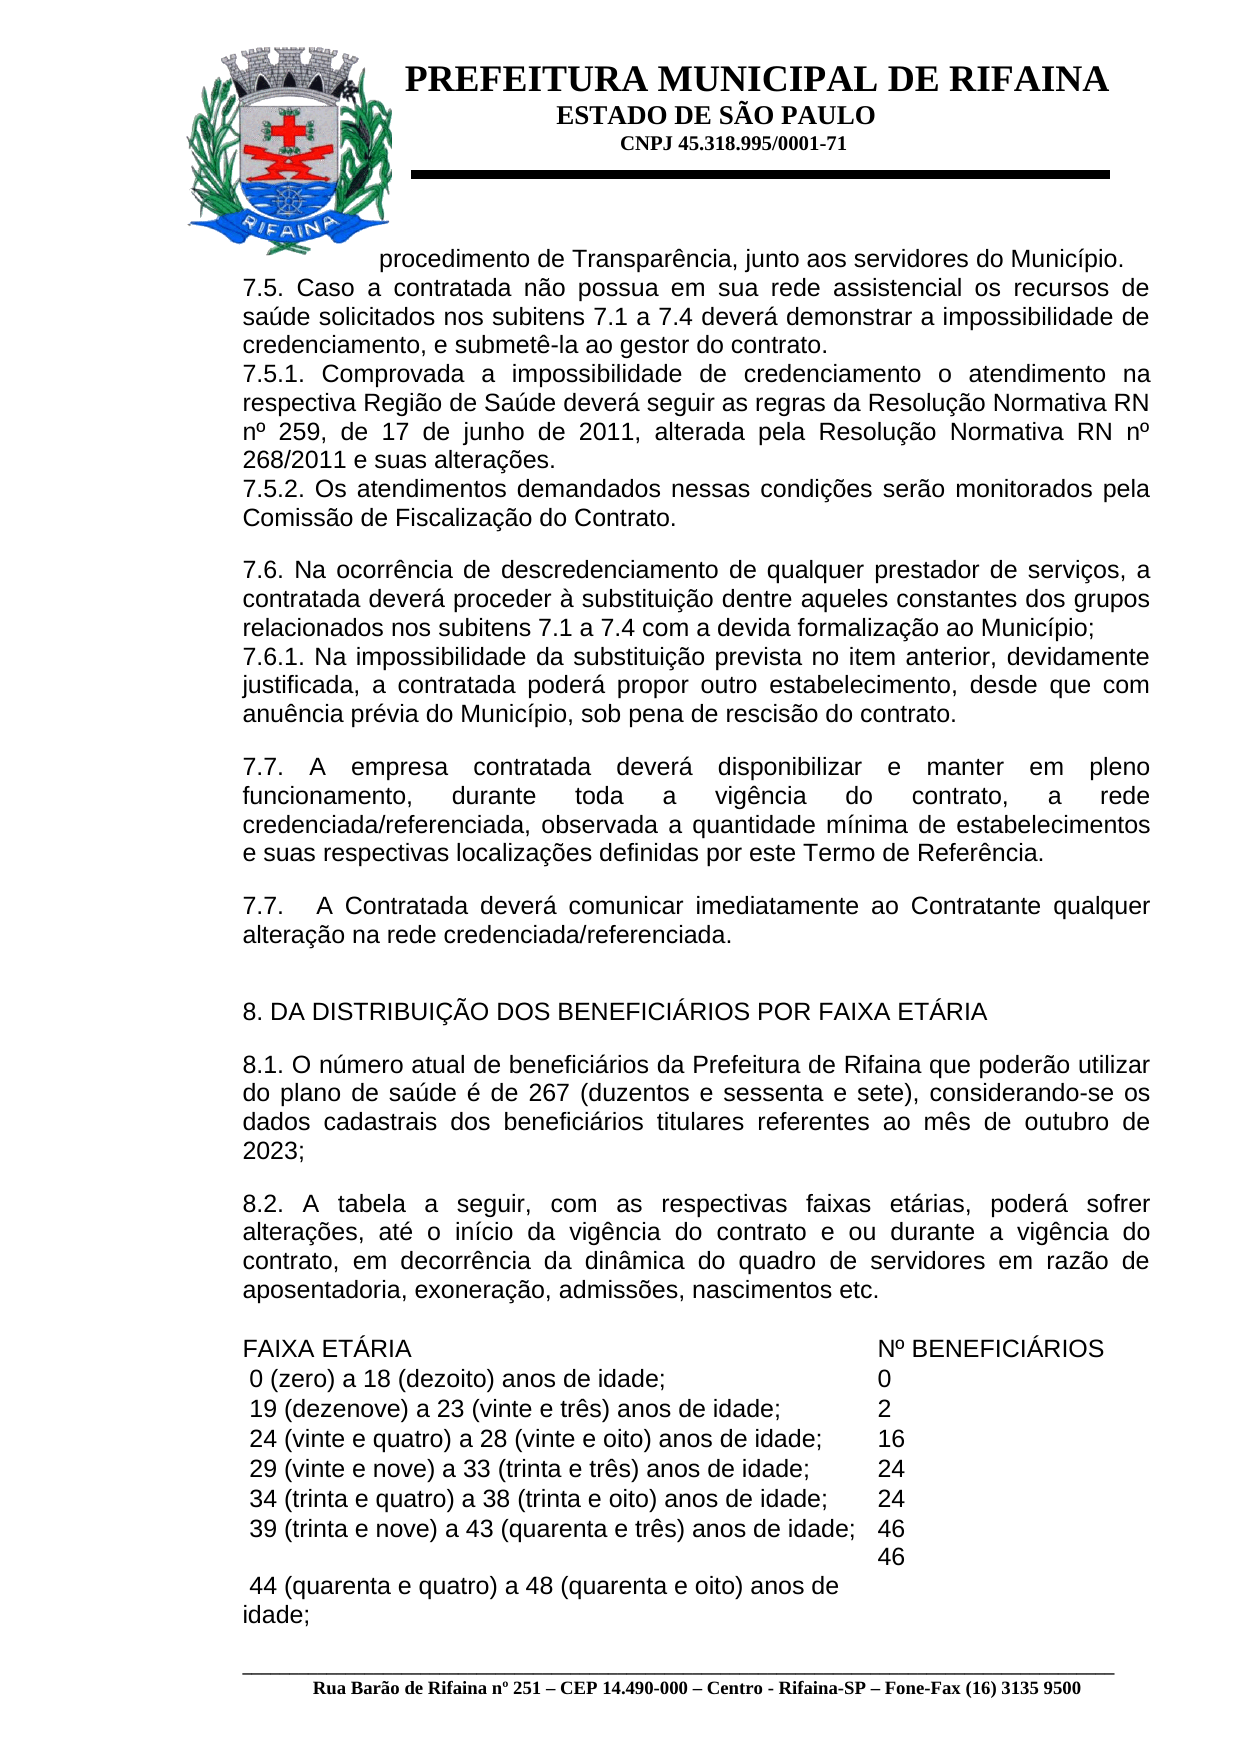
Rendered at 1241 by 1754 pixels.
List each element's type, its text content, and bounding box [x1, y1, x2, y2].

table_cell 39 (trinta e nove) a 43 (quarenta e três) anos de idade; [235, 1513, 870, 1542]
text 8.2. A tabela a seguir, com as respectivas faixas etárias, poderá sofrer alterações, até o início da vigência do contrato e ou durante a vigência do contrato, em decorrência da dinâmica do quadro de servidores em razão de aposentadoria, exoneração, admissões, nascimentos etc. [242, 1189, 1152, 1304]
table_cell 2 [870, 1393, 1121, 1422]
table_cell 24 [870, 1453, 1121, 1482]
table_cell 0 [870, 1363, 1121, 1392]
table_cell 46 [870, 1513, 1121, 1542]
text 8.1. O número atual de beneficiários da Prefeitura de Rifaina que poderão utilizar do plano de saúde é de 267 (duzentos e sessenta e sete), considerando-se os dados cadastrais dos beneficiários titulares referentes ao mês de outubro de 2023; [242, 1049, 1152, 1164]
text 8. DA DISTRIBUIÇÃO DOS BENEFICIÁRIOS POR FAIXA ETÁRIA [242, 997, 1152, 1026]
table_header FAIXA ETÁRIA [235, 1333, 870, 1362]
text 7.7. A empresa contratada deverá disponibilizar e manter em pleno funcionamento, durante toda a vigência do contrato, a rede credenciada/referenciada, observada a quantidade mínima de estabelecimentos e suas respectivas localizações definidas por este Termo de Referência. [242, 752, 1152, 867]
table_header Nº BENEFICIÁRIOS [870, 1333, 1121, 1362]
text 7.6.1. Na impossibilidade da substituição prevista no item anterior, devidamente justificada, a contratada poderá propor outro estabelecimento, desde que com anuência prévia do Município, sob pena de rescisão do contrato. [242, 642, 1152, 728]
table_cell 0 (zero) a 18 (dezoito) anos de idade; [235, 1363, 870, 1392]
table_cell 19 (dezenove) a 23 (vinte e três) anos de idade; [235, 1393, 870, 1422]
text 7.7. A Contratada deverá comunicar imediatamente ao Contratante qualquer alteração na rede credenciada/referenciada. [242, 891, 1152, 949]
text 7.5.2. Os atendimentos demandados nessas condições serão monitorados pela Comissão de Fiscalização do Contrato. [242, 474, 1152, 531]
text 7.5.1. Comprovada a impossibilidade de credenciamento o atendimento na respectiva Região de Saúde deverá seguir as regras da Resolução Normativa RN nº 259, de 17 de junho de 2011, alterada pela Resolução Normativa RN nº 268/2011 e suas alterações. [242, 359, 1152, 474]
text procedimento de Transparência, junto aos servidores do Município. [242, 244, 1152, 273]
table_cell 44 (quarenta e quatro) a 48 (quarenta e oito) anos de idade; [235, 1543, 870, 1629]
table_cell 24 (vinte e quatro) a 28 (vinte e oito) anos de idade; [235, 1423, 870, 1452]
table_cell 29 (vinte e nove) a 33 (trinta e três) anos de idade; [235, 1453, 870, 1482]
text 7.6. Na ocorrência de descredenciamento de qualquer prestador de serviços, a contratada deverá proceder à substituição dentre aqueles constantes dos grupos relacionados nos subitens 7.1 a 7.4 com a devida formalização ao Município; [242, 556, 1152, 642]
table_cell 46 [870, 1543, 1121, 1629]
table_cell 24 [870, 1483, 1121, 1512]
picture [186, 43, 392, 256]
text 7.5. Caso a contratada não possua em sua rede assistencial os recursos de saúde solicitados nos subitens 7.1 a 7.4 deverá demonstrar a impossibilidade de credenciamento, e submetê-la ao gestor do contrato. [242, 273, 1152, 359]
table_cell 16 [870, 1423, 1121, 1452]
table_cell 34 (trinta e quatro) a 38 (trinta e oito) anos de idade; [235, 1483, 870, 1512]
